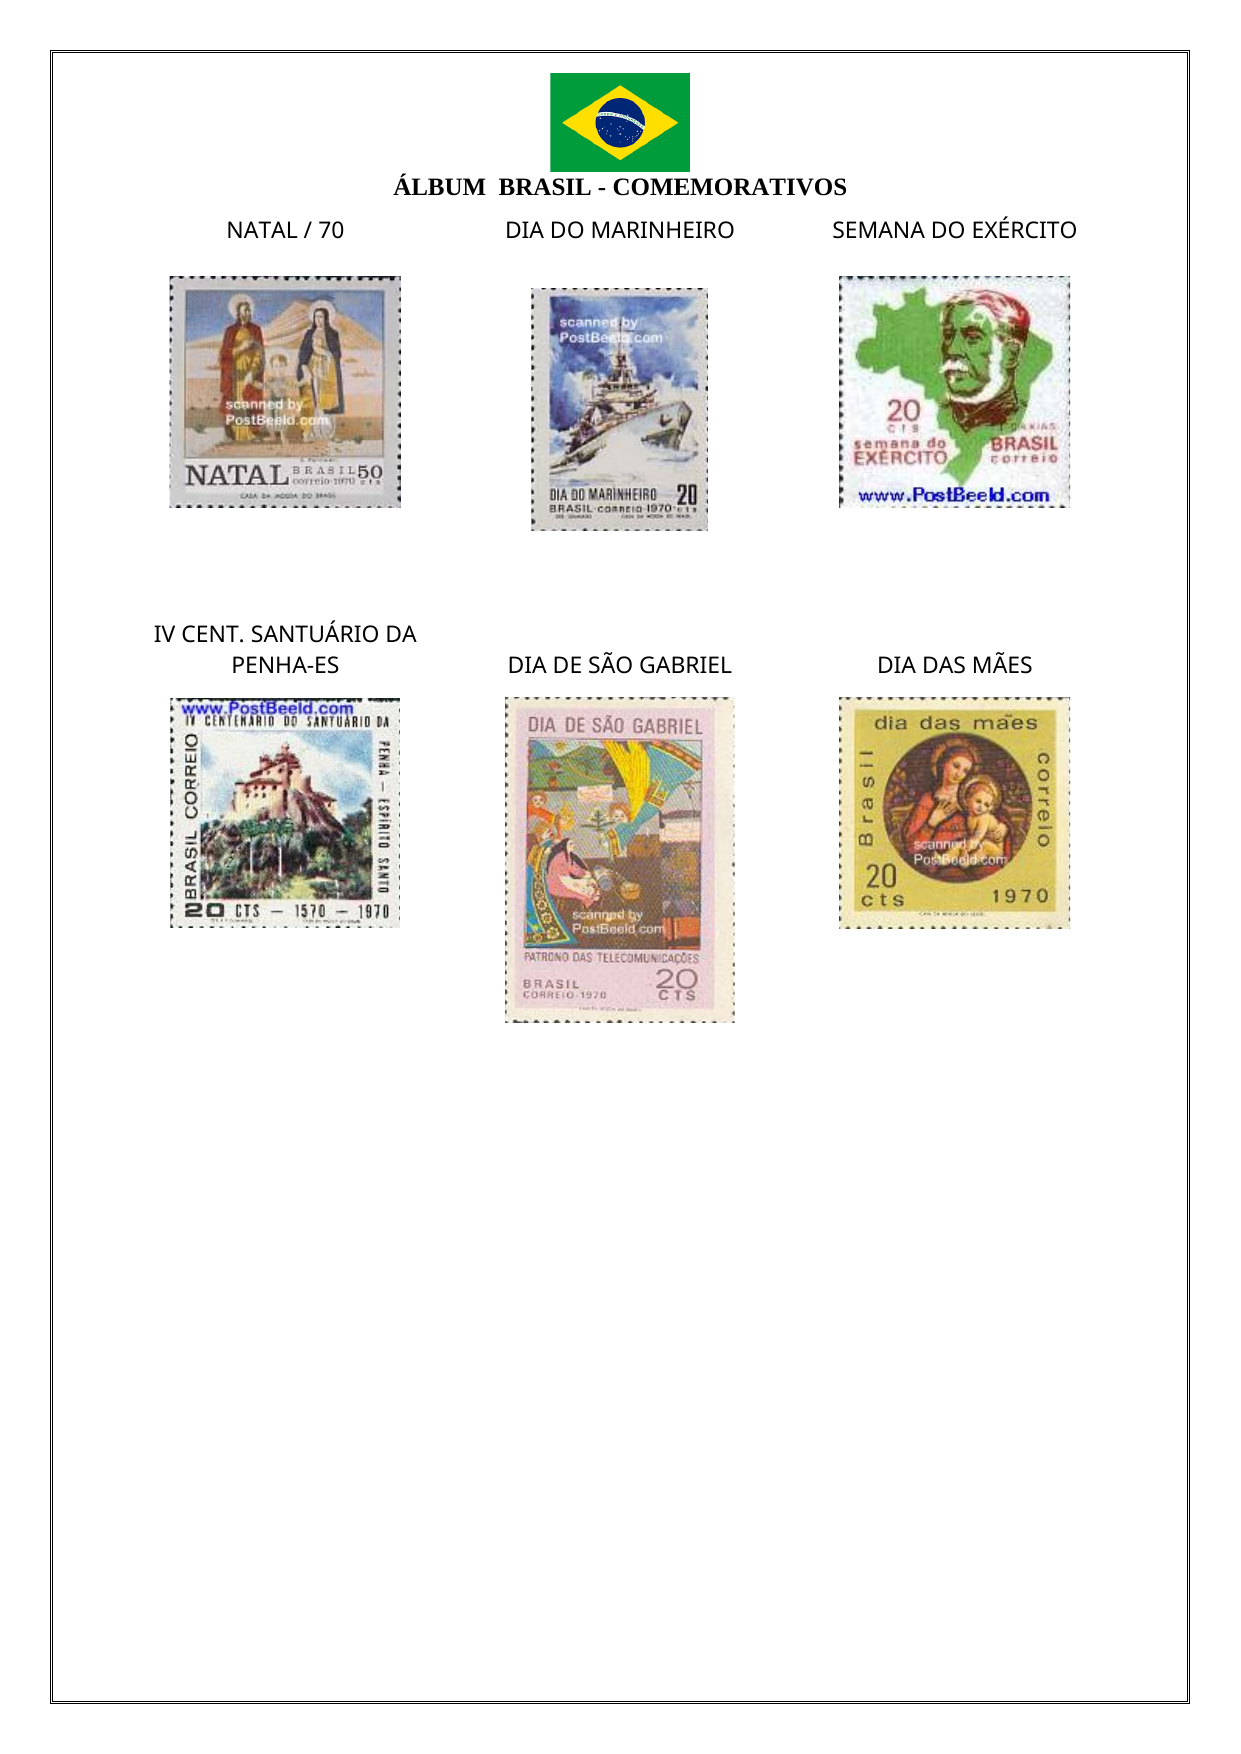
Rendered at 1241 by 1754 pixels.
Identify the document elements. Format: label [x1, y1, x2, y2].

picture [531, 288, 708, 531]
picture [550, 73, 690, 172]
picture [505, 697, 735, 1023]
picture [839, 276, 1071, 508]
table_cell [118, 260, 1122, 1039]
picture [169, 276, 401, 508]
picture [839, 697, 1071, 929]
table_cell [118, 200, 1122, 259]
picture [170, 698, 400, 928]
